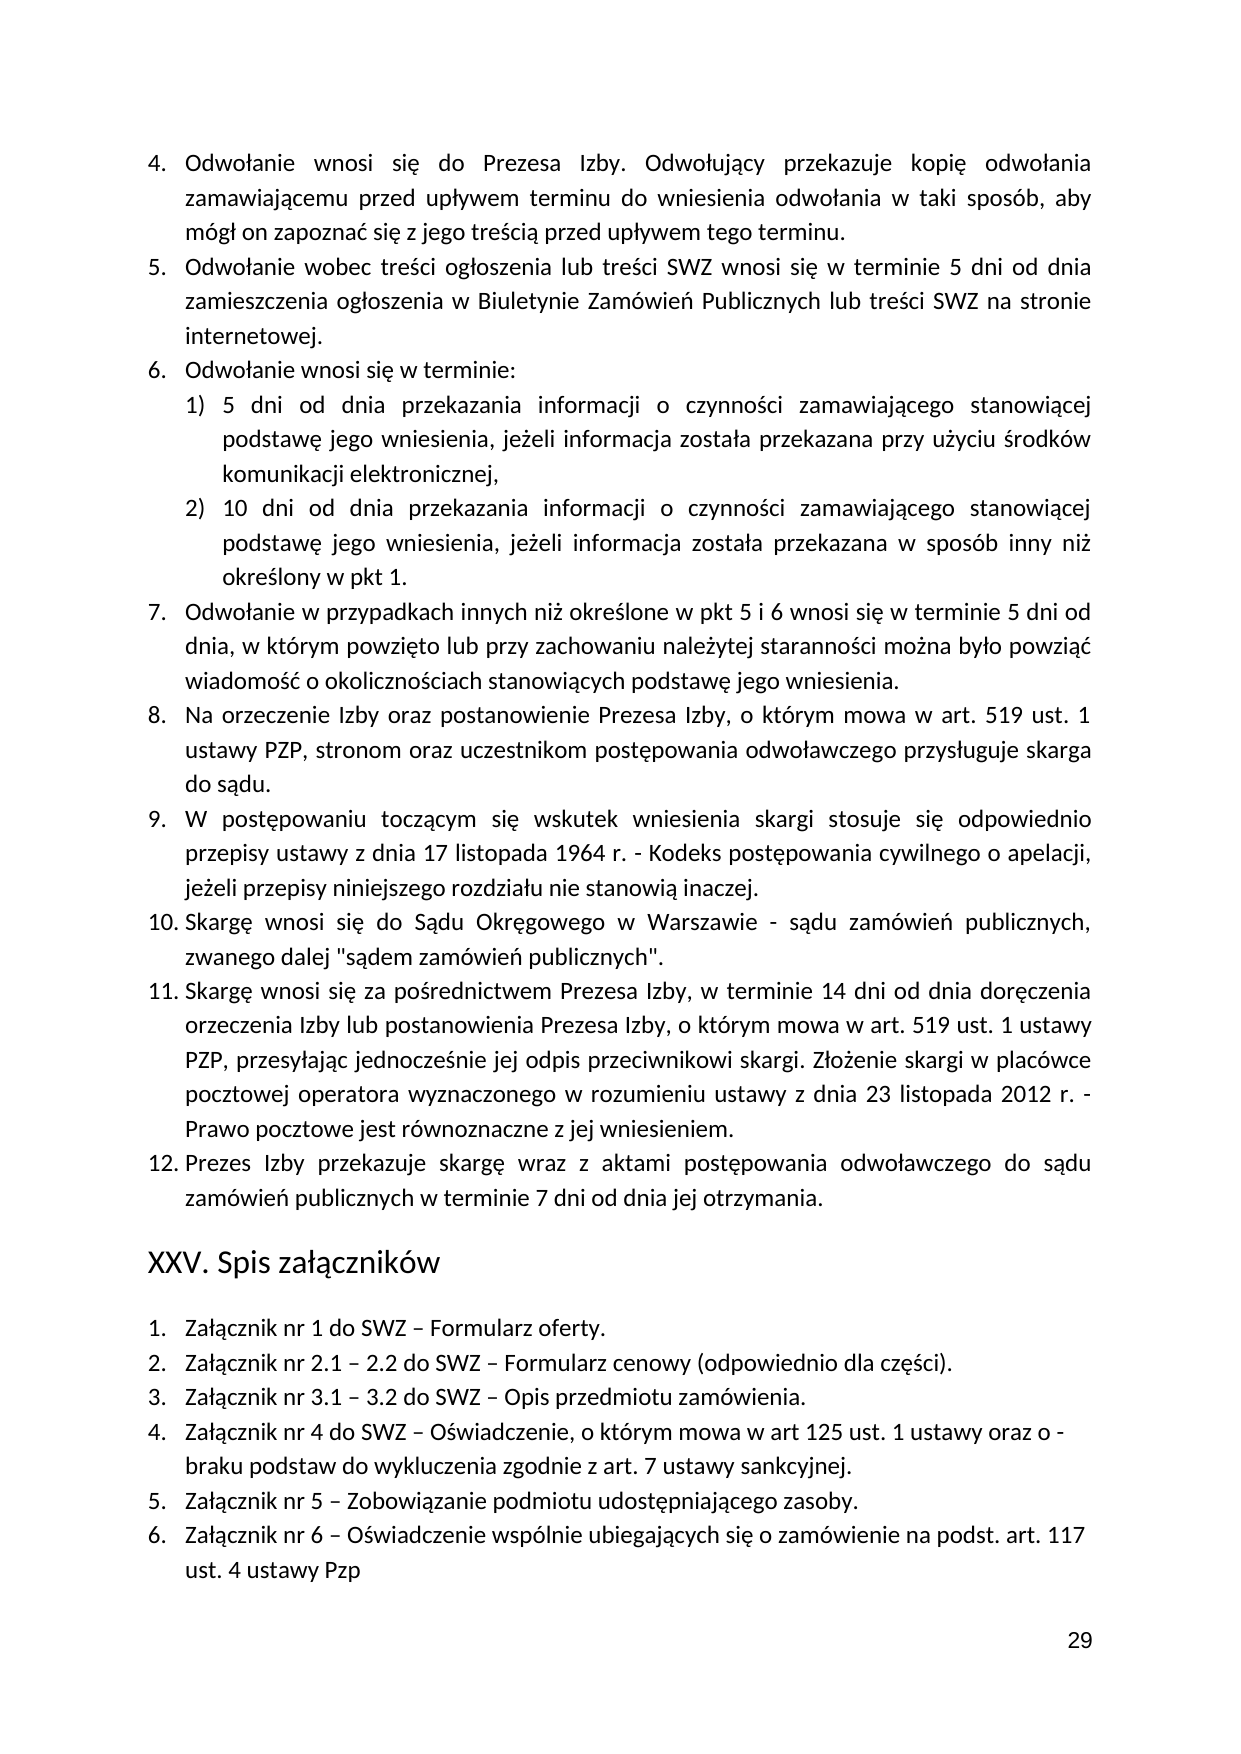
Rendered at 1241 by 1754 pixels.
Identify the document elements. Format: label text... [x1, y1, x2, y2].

list Odwołanie wnosi się w terminie: [148, 354, 1093, 385]
list 10 dni od dnia przekazania informacji o czynności zamawiającego stanowiącej podstawę jego wniesienia, jeżeli informacja została przekazana w sposób inny niż określony w pkt 1. [185, 492, 1093, 592]
list Skargę wnosi się za pośrednictwem Prezesa Izby, w terminie 14 dni od dnia doręczenia orzeczenia Izby lub postanowienia Prezesa Izby, o którym mowa w art. 519 ust. 1 ustawy PZP, przesyłając jednocześnie jej odpis przeciwnikowi skargi. Złożenie skargi w placówce pocztowej operatora wyznaczonego w rozumieniu ustawy z dnia 23 listopada 2012 r. - Prawo pocztowe jest równoznaczne z jej wniesieniem. [148, 975, 1093, 1143]
list Załącznik nr 6 – Oświadczenie wspólnie ubiegających się o zamówienie na podst. art. 117 ust. 4 ustawy Pzp [148, 1519, 1093, 1584]
list Załącznik nr 5 – Zobowiązanie podmiotu udostępniającego zasoby. [148, 1485, 1093, 1515]
list Odwołanie wnosi się do Prezesa Izby. Odwołujący przekazuje kopię odwołania zamawiającemu przed upływem terminu do wniesienia odwołania w taki sposób, aby mógł on zapoznać się z jego treścią przed upływem tego terminu. [148, 148, 1093, 247]
subtitle XXV. Spis załączników [148, 1241, 1093, 1282]
list Prezes Izby przekazuje skargę wraz z aktami postępowania odwoławczego do sądu zamówień publicznych w terminie 7 dni od dnia jej otrzymania. [148, 1147, 1093, 1212]
list 5 dni od dnia przekazania informacji o czynności zamawiającego stanowiącej podstawę jego wniesienia, jeżeli informacja została przekazana przy użyciu środków komunikacji elektronicznej, [185, 389, 1093, 488]
list Załącznik nr 3.1 – 3.2 do SWZ – Opis przedmiotu zamówienia. [148, 1381, 1093, 1412]
list Na orzeczenie Izby oraz postanowienie Prezesa Izby, o którym mowa w art. 519 ust. 1 ustawy PZP, stronom oraz uczestnikom postępowania odwoławczego przysługuje skarga do sądu. [148, 699, 1093, 799]
list Odwołanie wobec treści ogłoszenia lub treści SWZ wnosi się w terminie 5 dni od dnia zamieszczenia ogłoszenia w Biuletynie Zamówień Publicznych lub treści SWZ na stronie internetowej. [148, 251, 1093, 351]
list Załącznik nr 1 do SWZ – Formularz oferty. [148, 1312, 1093, 1343]
list Załącznik nr 2.1 – 2.2 do SWZ – Formularz cenowy (odpowiednio dla części). [148, 1347, 1093, 1377]
list Załącznik nr 4 do SWZ – Oświadczenie, o którym mowa w art 125 ust. 1 ustawy oraz o -braku podstaw do wykluczenia zgodnie z art. 7 ustawy sankcyjnej. [148, 1416, 1093, 1481]
list Skargę wnosi się do Sądu Okręgowego w Warszawie - sądu zamówień publicznych, zwanego dalej "sądem zamówień publicznych". [148, 906, 1093, 971]
list W postępowaniu toczącym się wskutek wniesienia skargi stosuje się odpowiednio przepisy ustawy z dnia 17 listopada 1964 r. - Kodeks postępowania cywilnego o apelacji, jeżeli przepisy niniejszego rozdziału nie stanowią inaczej. [148, 803, 1093, 902]
list Odwołanie w przypadkach innych niż określone w pkt 5 i 6 wnosi się w terminie 5 dni od dnia, w którym powzięto lub przy zachowaniu należytej staranności można było powziąć wiadomość o okolicznościach stanowiących podstawę jego wniesienia. [148, 596, 1093, 695]
